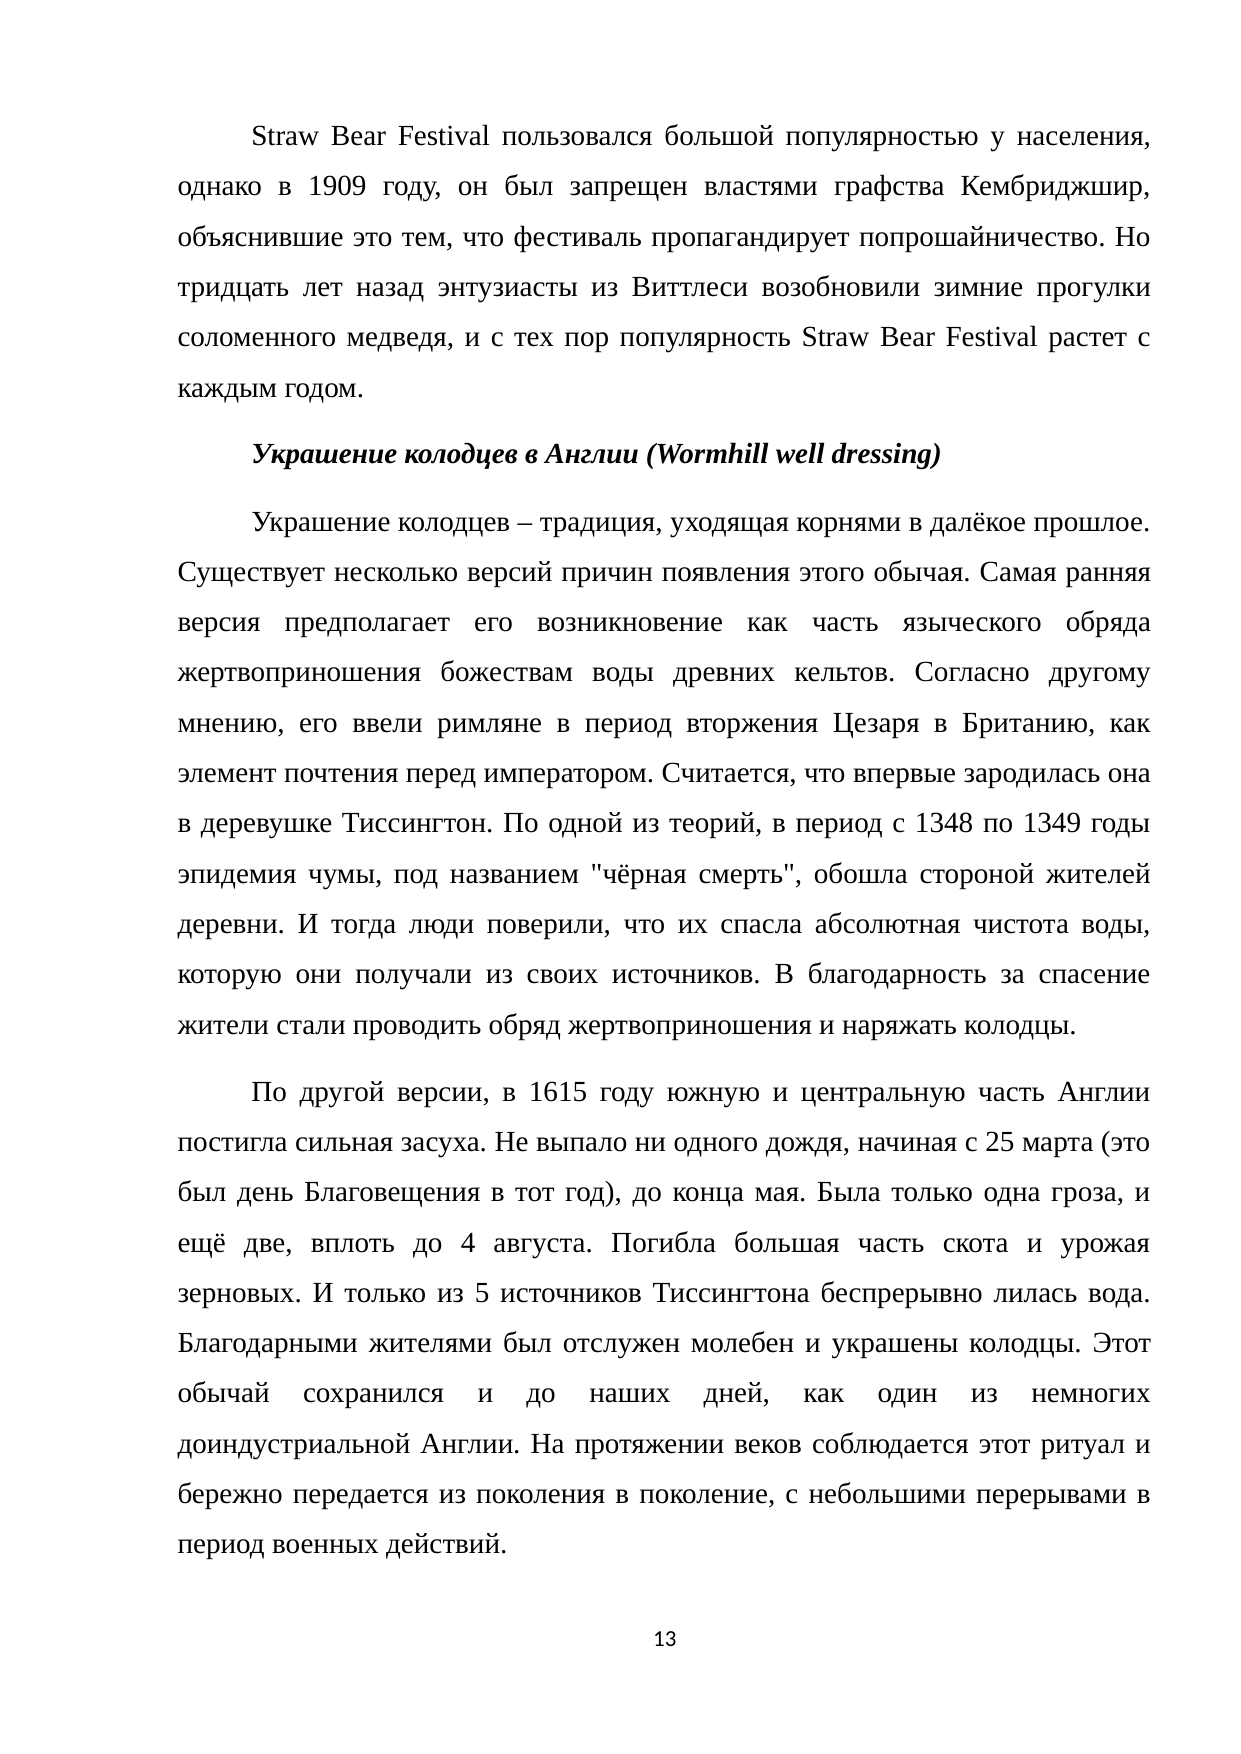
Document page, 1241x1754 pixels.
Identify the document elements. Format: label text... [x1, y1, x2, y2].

text Украшение колодцев в Англии (Wormhill well dressing) [177, 437, 1152, 470]
text По другой версии, в 1615 году южную и центральную часть Англии постигла сильная засуха. Не выпало ни одного дождя, начиная с 25 марта (это был день Благовещения в тот год), до конца мая. Была только одна гроза, и ещё две, вплоть до 4 августа. Погибла большая часть скота и урожая зерновых. И только из 5 источников Тиссингтона беспрерывно лилась вода. Благодарными жителями был отслужен молебен и украшены колодцы. Этот обычай сохранился и до наших дней, как один из немногих доиндустриальной Англии. На протяжении веков соблюдается этот ритуал и бережно передается из поколения в поколение, с небольшими перерывами в период военных действий. [177, 1074, 1152, 1560]
text Straw Bear Festival пользовался большой популярностью у населения, однако в 1909 году, он был запрещен властями графства Кембриджшир, объяснившие это тем, что фестиваль пропагандирует попрошайничество. Но тридцать лет назад энтузиасты из Виттлеси возобновили зимние прогулки соломенного медведя, и с тех пор популярность Straw Bear Festival растет с каждым годом. [177, 118, 1152, 403]
text Украшение колодцев – традиция, уходящая корнями в далёкое прошлое. Существует несколько версий причин появления этого обычая. Самая ранняя версия предполагает его возникновение как часть языческого обряда жертвоприношения божествам воды древних кельтов. Согласно другому мнению, его ввели римляне в период вторжения Цезаря в Британию, как элемент почтения перед императором. Считается, что впервые зародилась она в деревушке Тиссингтон. По одной из теорий, в период с 1348 по 1349 годы эпидемия чумы, под названием "чёрная смерть", обошла стороной жителей деревни. И тогда люди поверили, что их спасла абсолютная чистота воды, которую они получали из своих источников. В благодарность за спасение жители стали проводить обряд жертвоприношения и наряжать колодцы. [177, 504, 1152, 1040]
